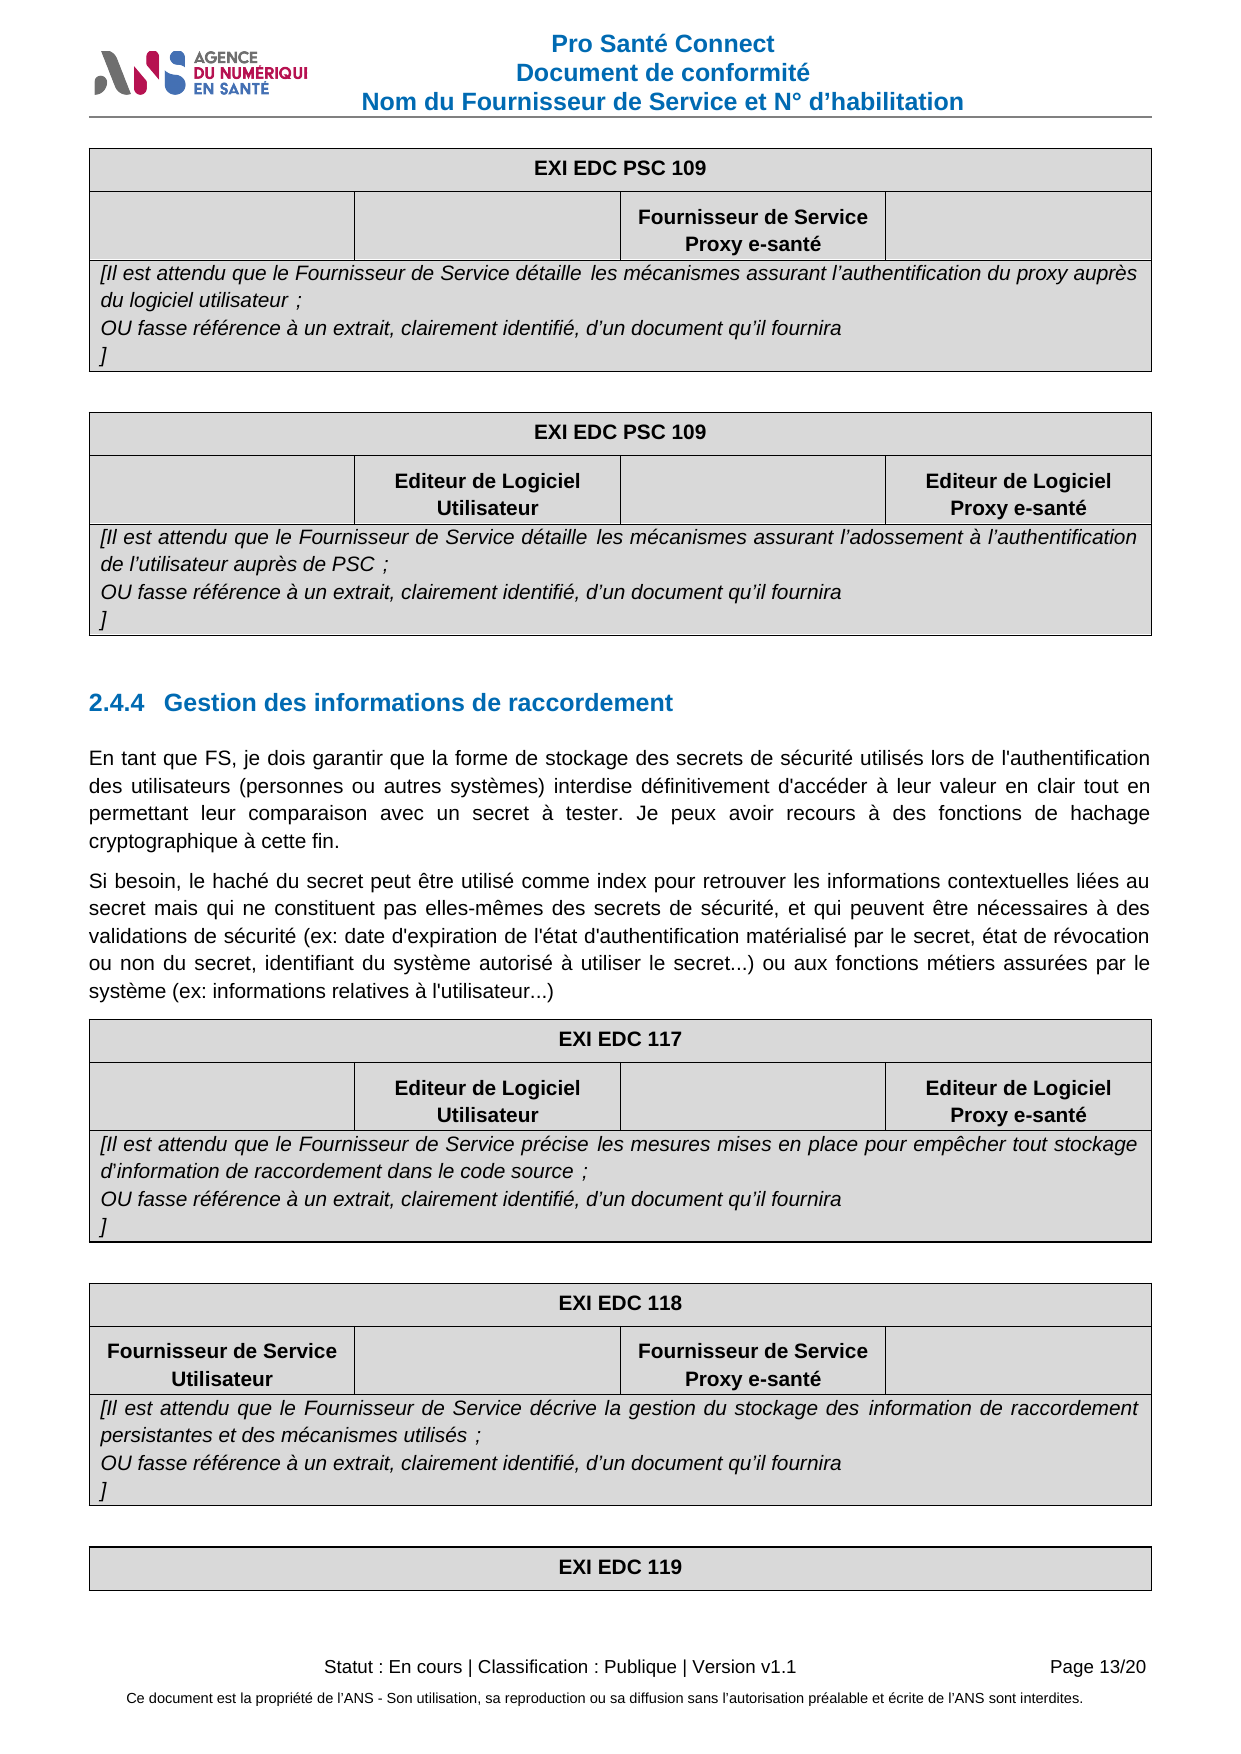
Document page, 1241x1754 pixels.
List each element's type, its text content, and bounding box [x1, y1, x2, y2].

table_cell [886, 1327, 1151, 1394]
table_header EXI EDC 117 [90, 1020, 1151, 1062]
picture [94, 51, 308, 95]
table_cell [90, 192, 354, 259]
table_cell Fournisseur de Service Proxy e-santé [621, 1327, 885, 1394]
table_cell Editeur de Logiciel Utilisateur [355, 1063, 620, 1130]
table_cell Editeur de Logiciel Utilisateur [355, 456, 620, 523]
table_cell [Il est attendu que le Fournisseur de Service détaille les mécanismes assurant l’authentification du proxy auprès du logiciel utilisateur ; OU fasse référence à un extrait, clairement identifié, d’un document qu’il fournira ] [90, 261, 1151, 371]
text En tant que FS, je dois garantir que la forme de stockage des secrets de sécurité utilisés lors de l'authentification des utilisateurs (personnes ou autres systèmes) interdise définitivement d'accéder à leur valeur en clair tout en permettant leur comparaison avec un secret à tester. Je peux avoir recours à des fonctions de hachage cryptographique à cette fin. [89, 746, 1152, 852]
table_cell [886, 192, 1151, 259]
text Si besoin, le haché du secret peut être utilisé comme index pour retrouver les informations contextuelles liées au secret mais qui ne constituent pas elles-mêmes des secrets de sécurité, et qui peuvent être nécessaires à des validations de sécurité (ex: date d'expiration de l'état d'authentification matérialisé par le secret, état de révocation ou non du secret, identifiant du système autorisé à utiliser le secret...) ou aux fonctions métiers assurées par le système (ex: informations relatives à l'utilisateur...) [89, 868, 1152, 1002]
table_cell [Il est attendu que le Fournisseur de Service décrive la gestion du stockage des information de raccordement persistantes et des mécanismes utilisés ; OU fasse référence à un extrait, clairement identifié, d’un document qu’il fournira ] [90, 1395, 1151, 1505]
table_cell Fournisseur de Service Utilisateur [90, 1327, 354, 1394]
table_cell [621, 456, 885, 523]
table_header EXI EDC PSC 109 [90, 413, 1151, 455]
table_cell [90, 456, 354, 523]
table_cell [Il est attendu que le Fournisseur de Service détaille les mécanismes assurant l’adossement à l’authentification de l’utilisateur auprès de PSC ; OU fasse référence à un extrait, clairement identifié, d’un document qu’il fournira ] [90, 525, 1151, 634]
table_cell [90, 1063, 354, 1130]
table_cell Editeur de Logiciel Proxy e-santé [886, 1063, 1151, 1130]
table_cell Editeur de Logiciel Proxy e-santé [886, 456, 1151, 523]
table_cell Fournisseur de Service Proxy e-santé [621, 192, 885, 259]
table_header EXI EDC PSC 109 [90, 149, 1151, 191]
table_cell [355, 1327, 620, 1394]
table_cell [Il est attendu que le Fournisseur de Service précise les mesures mises en place pour empêcher tout stockage d’information de raccordement dans le code source ; OU fasse référence à un extrait, clairement identifié, d’un document qu’il fournira ] [90, 1131, 1151, 1241]
table_cell [621, 1063, 885, 1130]
table_cell [355, 192, 620, 259]
table_header EXI EDC 119 [90, 1548, 1151, 1590]
table_header EXI EDC 118 [90, 1284, 1151, 1326]
subtitle Gestion des informations de raccordement [89, 688, 1152, 717]
